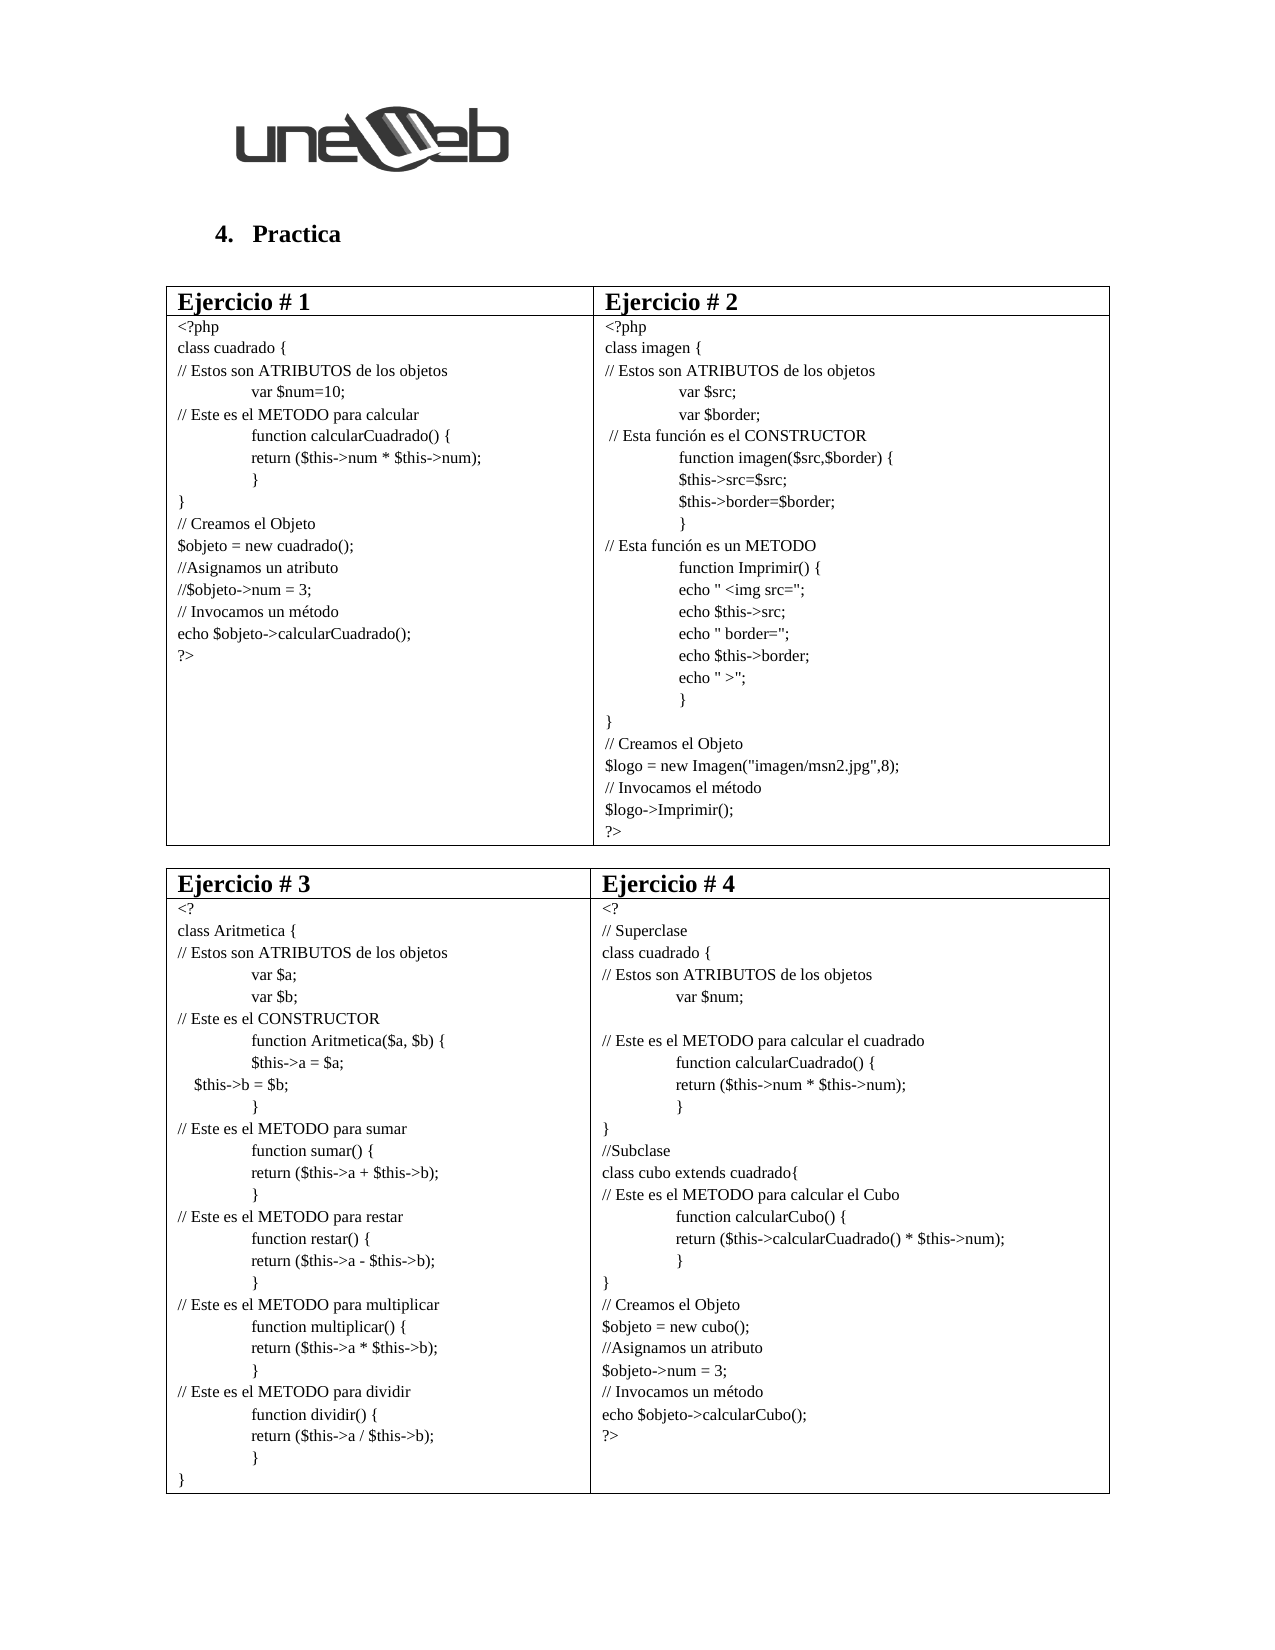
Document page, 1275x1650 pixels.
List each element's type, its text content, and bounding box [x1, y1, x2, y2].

list Practica [215, 219, 1098, 248]
table_header Ejercicio # 1 [167, 287, 593, 315]
picture [177, 73, 562, 220]
table_cell <?php class cuadrado { // Estos son ATRIBUTOS de los objetos var $num=10; // Este es el METODO para calcular function calcularCuadrado() { return ($this->num * $this->num); } } // Creamos el Objeto $objeto = new cuadrado(); //Asignamos un atributo //$objeto->num = 3; // Invocamos un método echo $objeto->calcularCuadrado(); ?> [167, 316, 593, 845]
table_header Ejercicio # 2 [594, 287, 1109, 315]
table_cell <?php class imagen { // Estos son ATRIBUTOS de los objetos var $src; var $border; // Esta función es el CONSTRUCTOR function imagen($src,$border) { $this->src=$src; $this->border=$border; } // Esta función es un METODO function Imprimir() { echo " <img src="; echo $this->src; echo " border="; echo $this->border; echo " >"; } } // Creamos el Objeto $logo = new Imagen("imagen/msn2.jpg",8); // Invocamos el método $logo->Imprimir(); ?> [594, 316, 1109, 845]
table_header Ejercicio # 3 [167, 869, 590, 898]
table_header Ejercicio # 4 [591, 869, 1109, 898]
